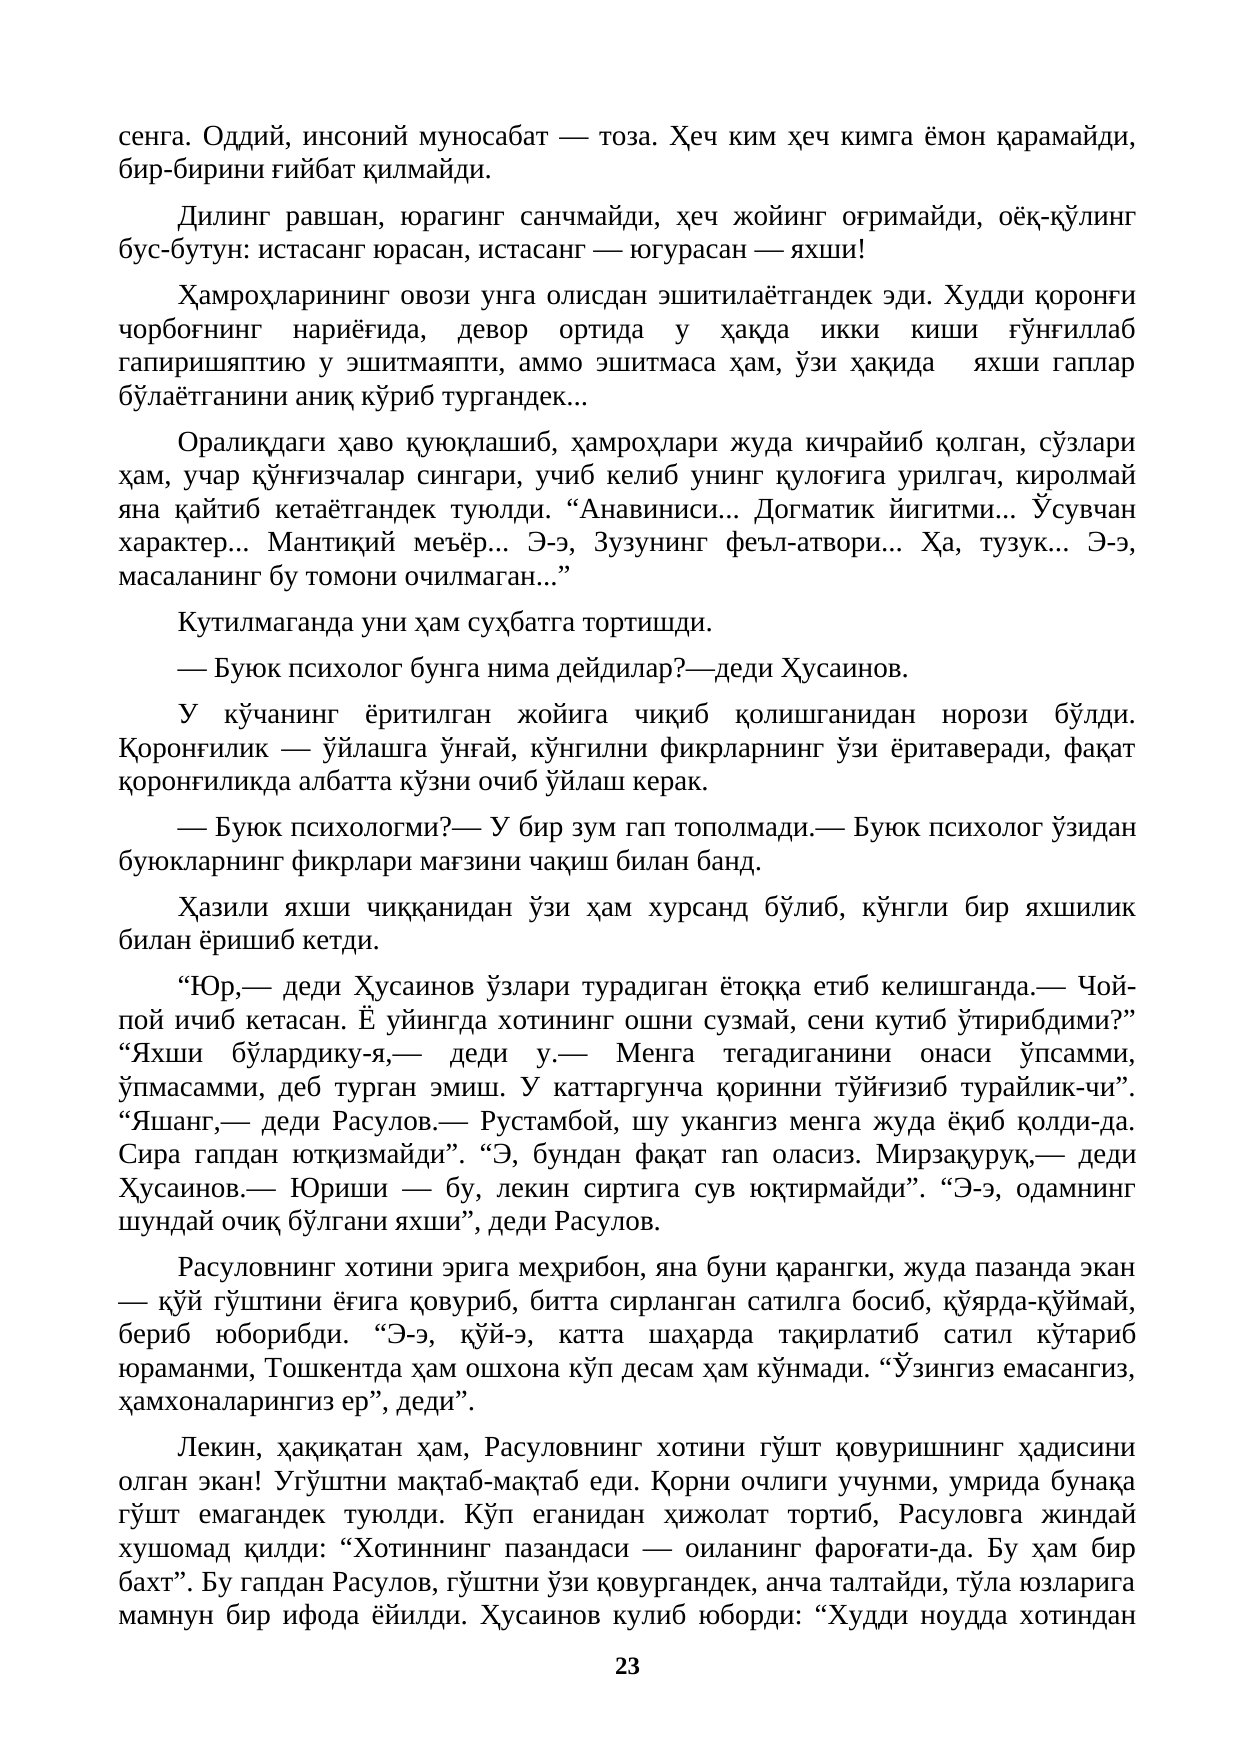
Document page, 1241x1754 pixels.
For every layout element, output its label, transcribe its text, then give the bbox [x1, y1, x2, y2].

text “Юр,— деди Ҳусаинов ўзлари турадиган ётоққа етиб келишганда.— Чой-пой ичиб кетасан. Ё уйингда хотининг ошни сузмай, сени кутиб ўтирибдими?” “Яхши бўлардику-я,— деди у.— Менга тегадиганини онаси ўпсамми, ўпмасамми, деб турган эмиш. У каттаргунча қоринни тўйғизиб турайлик-чи”. “Яшанг,— деди Расулов.— Рустамбой, шу укангиз менга жуда ёқиб қолди-да. Сира гапдан ютқизмайди”. “Э, бундан фақат ran оласиз. Мирзақуруқ,— деди Ҳусаинов.— Юриши — бу, лекин сиртига сув юқтирмайди”. “Э-э, одамнинг шундай очиқ бўлгани яхши”, деди Расулов. [118, 968, 1137, 1237]
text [118, 118, 1137, 185]
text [118, 1429, 1137, 1631]
text Расуловнинг хотини эрига меҳрибон, яна буни қарангки, жуда пазанда экан — қўй гўштини ёғига қовуриб, битта сирланган сатилга босиб, қўярда-қўймай, бериб юборибди. “Э-э, қўй-э, катта шаҳарда тақирлатиб сатил кўтариб юраманми, Тошкентда ҳам ошхона кўп десам ҳам кўнмади. “Ўзингиз емасангиз, ҳамхоналарингиз ер”, деди”. [118, 1249, 1137, 1417]
text У кўчанинг ёритилган жойига чиқиб қолишганидан норози бўлди. Қоронғилик — ўйлашга ўнғай, кўнгилни фикрларнинг ўзи ёритаверади, фақат қоронғиликда албатта кўзни очиб ўйлаш керак. [118, 696, 1137, 797]
text Дилинг равшан, юрагинг санчмайди, ҳеч жойинг оғримайди, оёқ-қўлинг бус-бутун: истасанг юрасан, истасанг — югурасан — яхши! [118, 198, 1137, 265]
text — Буюк психолог бунга нима дейдилар?—деди Ҳусаинов. [118, 650, 1137, 684]
text Ҳазили яхши чиққанидан ўзи ҳам хурсанд бўлиб, кўнгли бир яхшилик билан ёришиб кетди. [118, 889, 1137, 956]
text — Буюк психологми?— У бир зум гап тополмади.— Буюк психолог ўзидан буюкларнинг фикрлари мағзини чақиш билан банд. [118, 809, 1137, 876]
text Оралиқдаги ҳаво қуюқлашиб, ҳамроҳлари жуда кичрайиб қолган, сўзлари ҳам, учар қўнғизчалар сингари, учиб келиб унинг қулоғига урилгач, киролмай яна қайтиб кетаётгандек туюлди. “Анавиниси... Догматик йигитми... Ўсувчан характер... Мантиқий меъёр... Э-э, Зузунинг феъл-атвори... Ҳа, тузук... Э-э, масаланинг бу томони очилмаган...” [118, 424, 1137, 592]
text Кутилмаганда уни ҳам суҳбатга тортишди. [118, 604, 1137, 638]
text Ҳамроҳларининг овози унга олисдан эшитилаётгандек эди. Худди қоронғи чорбоғнинг нариёғида, девор ортида у ҳақда икки киши ғўнғиллаб гапиришяптию у эшитмаяпти, аммо эшитмаса ҳам, ўзи ҳақида яхши гаплар бўлаётганини аниқ кўриб тургандек... [118, 277, 1137, 411]
